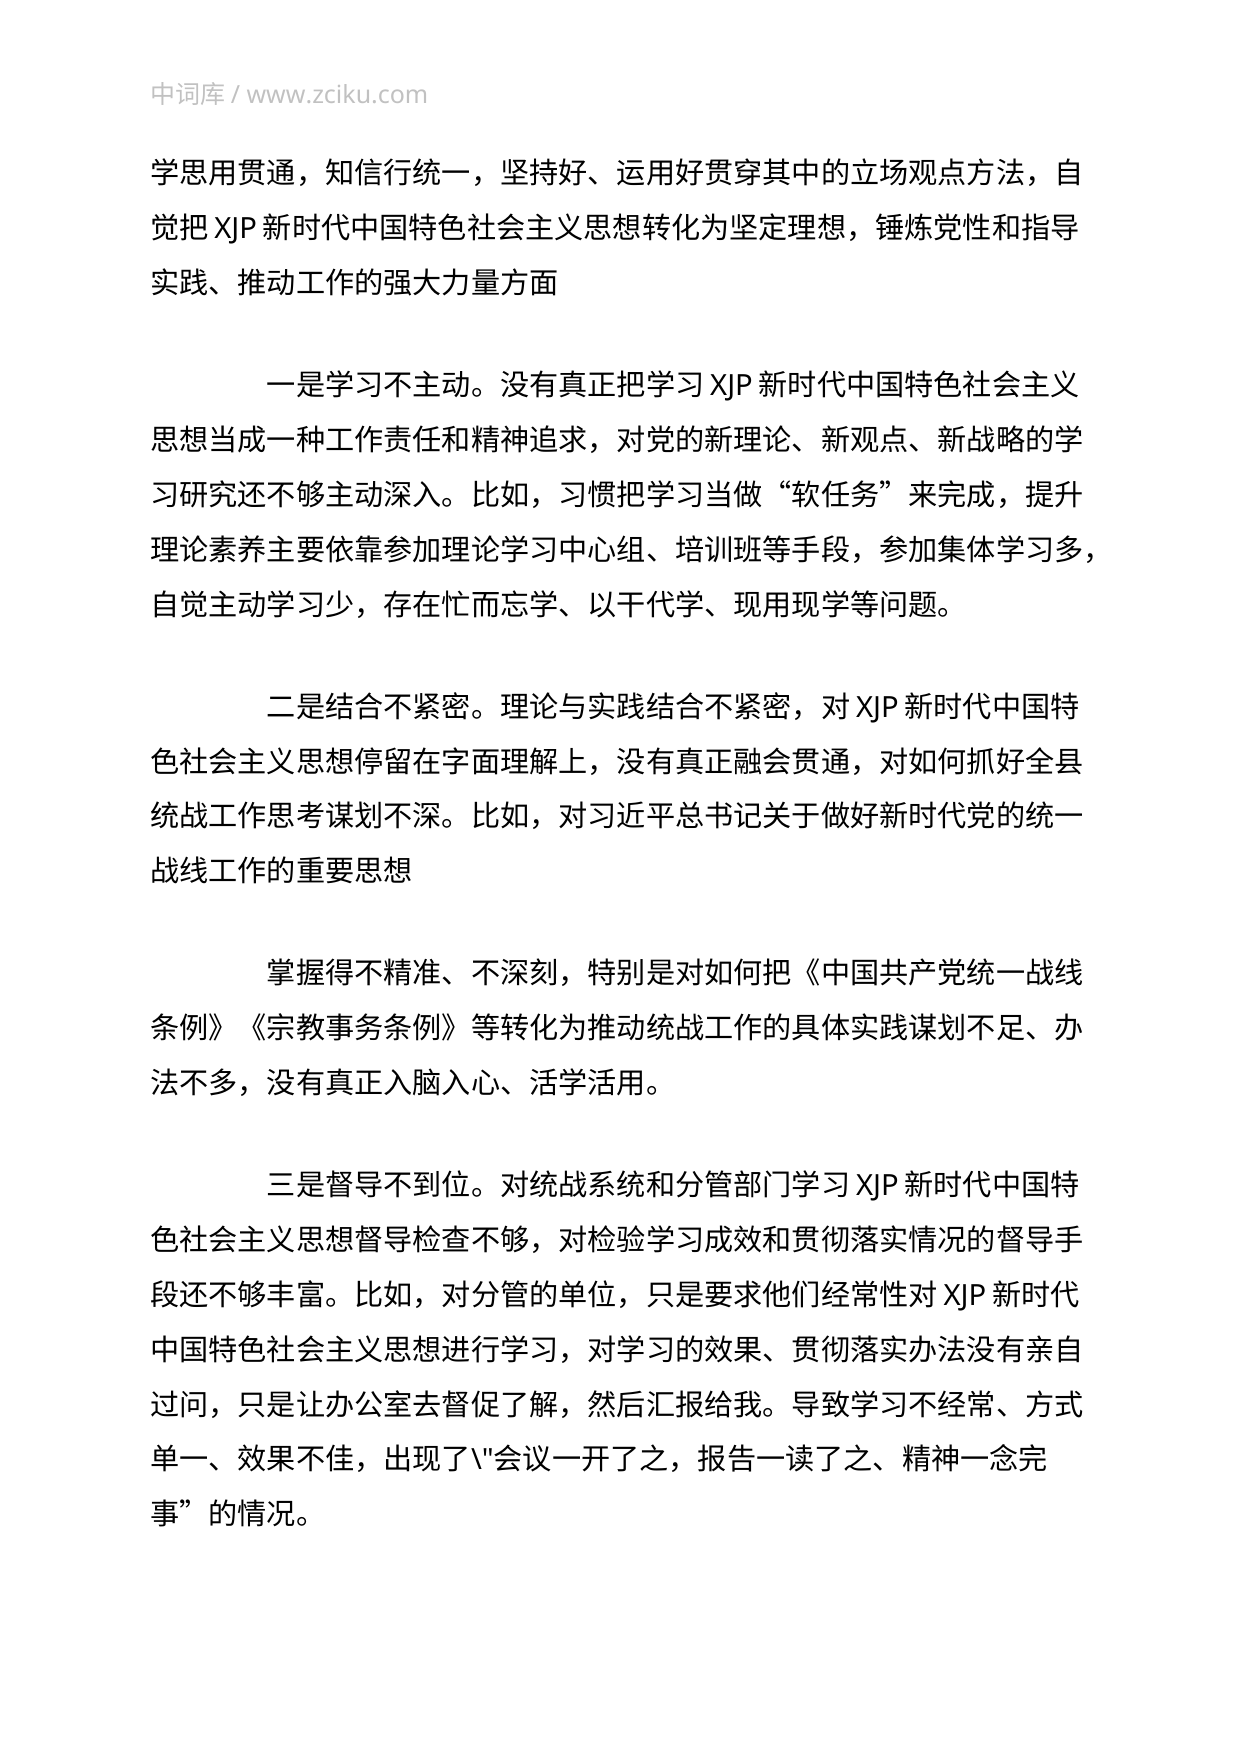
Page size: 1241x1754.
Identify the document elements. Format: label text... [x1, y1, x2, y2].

text 三是督导不到位。对统战系统和分管部门学习XJP新时代中国特色社会主义思想督导检查不够，对检验学习成效和贯彻落实情况的督导手段还不够丰富。比如，对分管的单位，只是要求他们经常性对XJP新时代中国特色社会主义思想进行学习，对学习的效果、贯彻落实办法没有亲自过问，只是让办公室去督促了解，然后汇报给我。导致学习不经常、方式单一、效果不佳，出现了\"会议一开了之，报告一读了之、精神一念完事”的情况。 [150, 1161, 1090, 1533]
text 二是结合不紧密。理论与实践结合不紧密，对XJP新时代中国特色社会主义思想停留在字面理解上，没有真正融会贯通，对如何抓好全县统战工作思考谋划不深。比如，对习近平总书记关于做好新时代党的统一战线工作的重要思想 [150, 683, 1090, 890]
text 一是学习不主动。没有真正把学习XJP新时代中国特色社会主义思想当成一种工作责任和精神追求，对党的新理论、新观点、新战略的学习研究还不够主动深入。比如，习惯把学习当做“软任务”来完成，提升理论素养主要依靠参加理论学习中心组、培训班等手段，参加集体学习多，自觉主动学习少，存在忙而忘学、以干代学、现用现学等问题。 [150, 362, 1090, 624]
text 掌握得不精准、不深刻，特别是对如何把《中国共产党统一战线条例》《宗教事务条例》等转化为推动统战工作的具体实践谋划不足、办法不多，没有真正入脑入心、活学活用。 [150, 950, 1090, 1102]
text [150, 150, 1090, 302]
